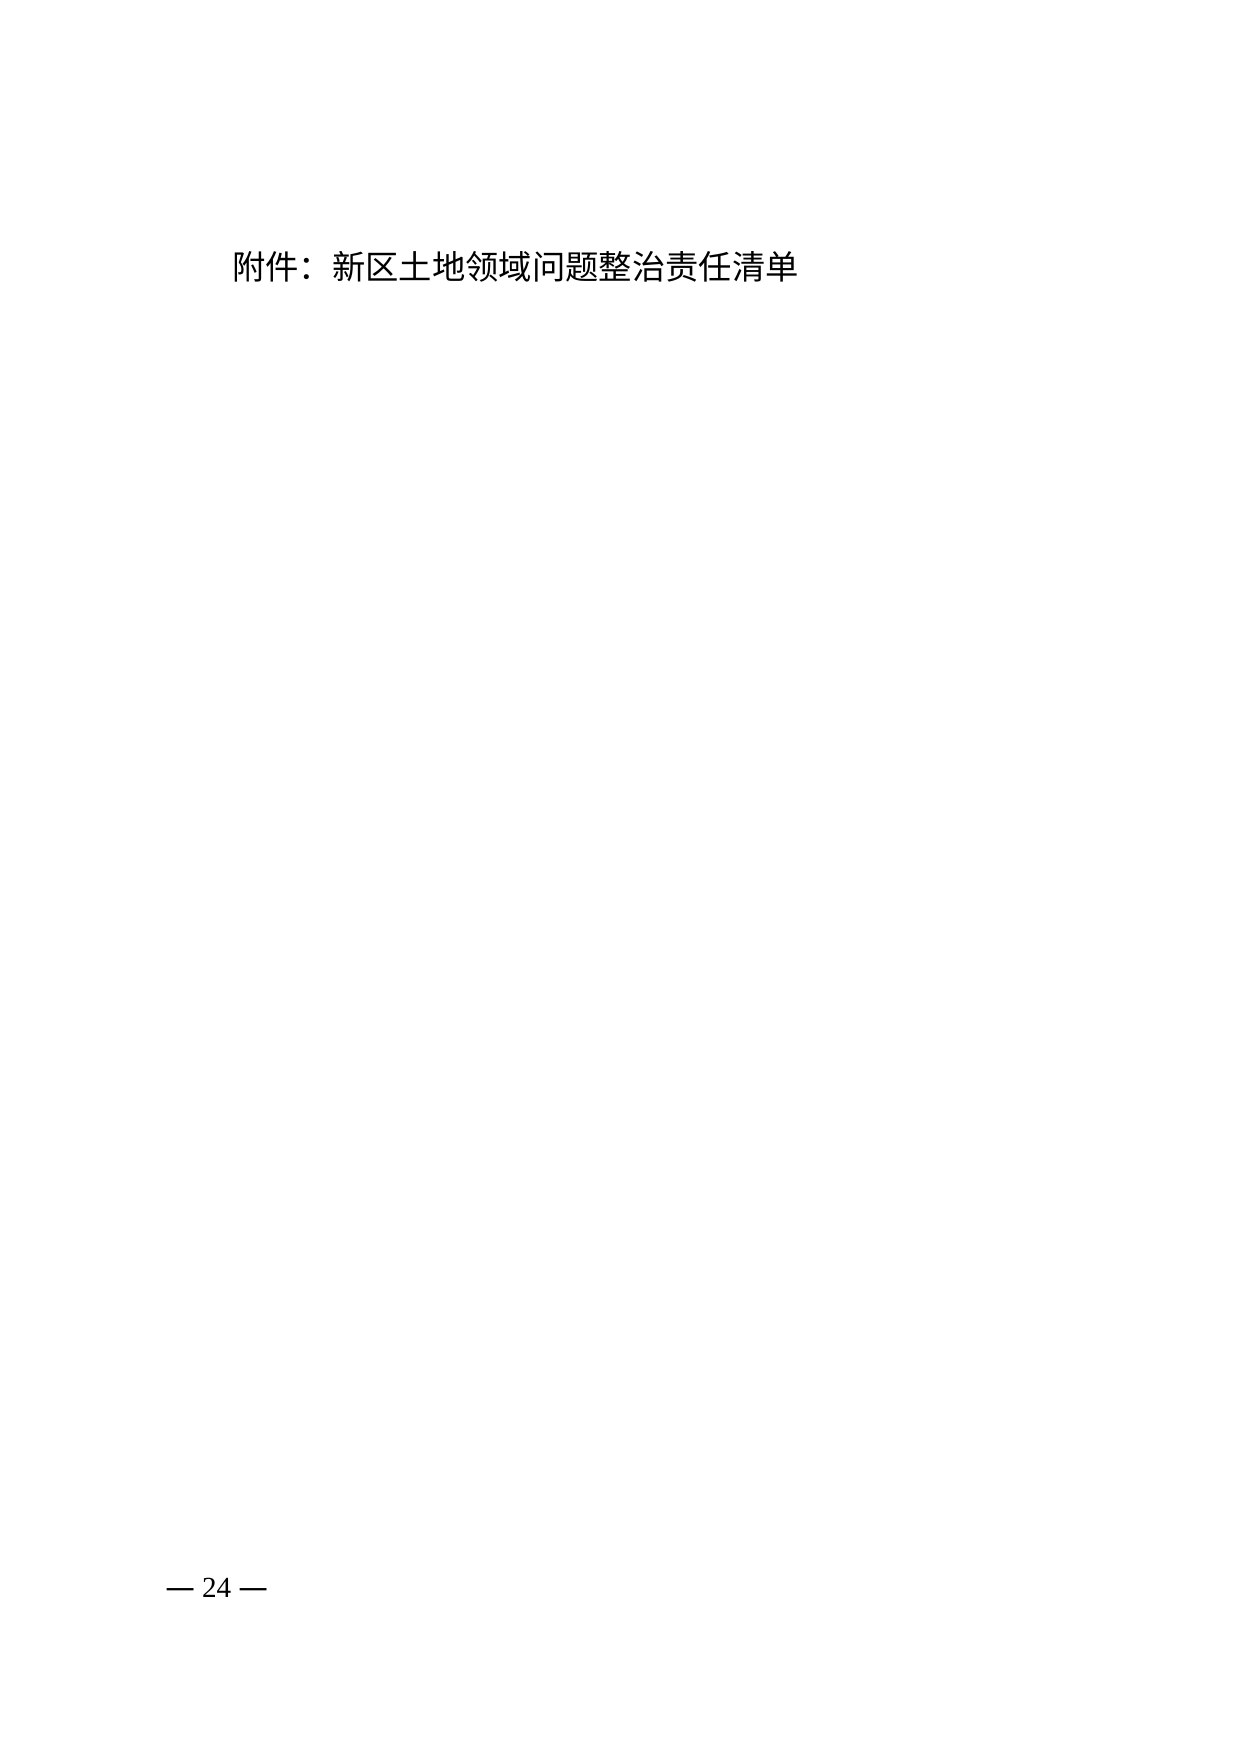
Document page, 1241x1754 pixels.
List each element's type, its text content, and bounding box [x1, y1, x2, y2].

text 附件：新区土地领域问题整治责任清单 [165, 233, 1087, 298]
